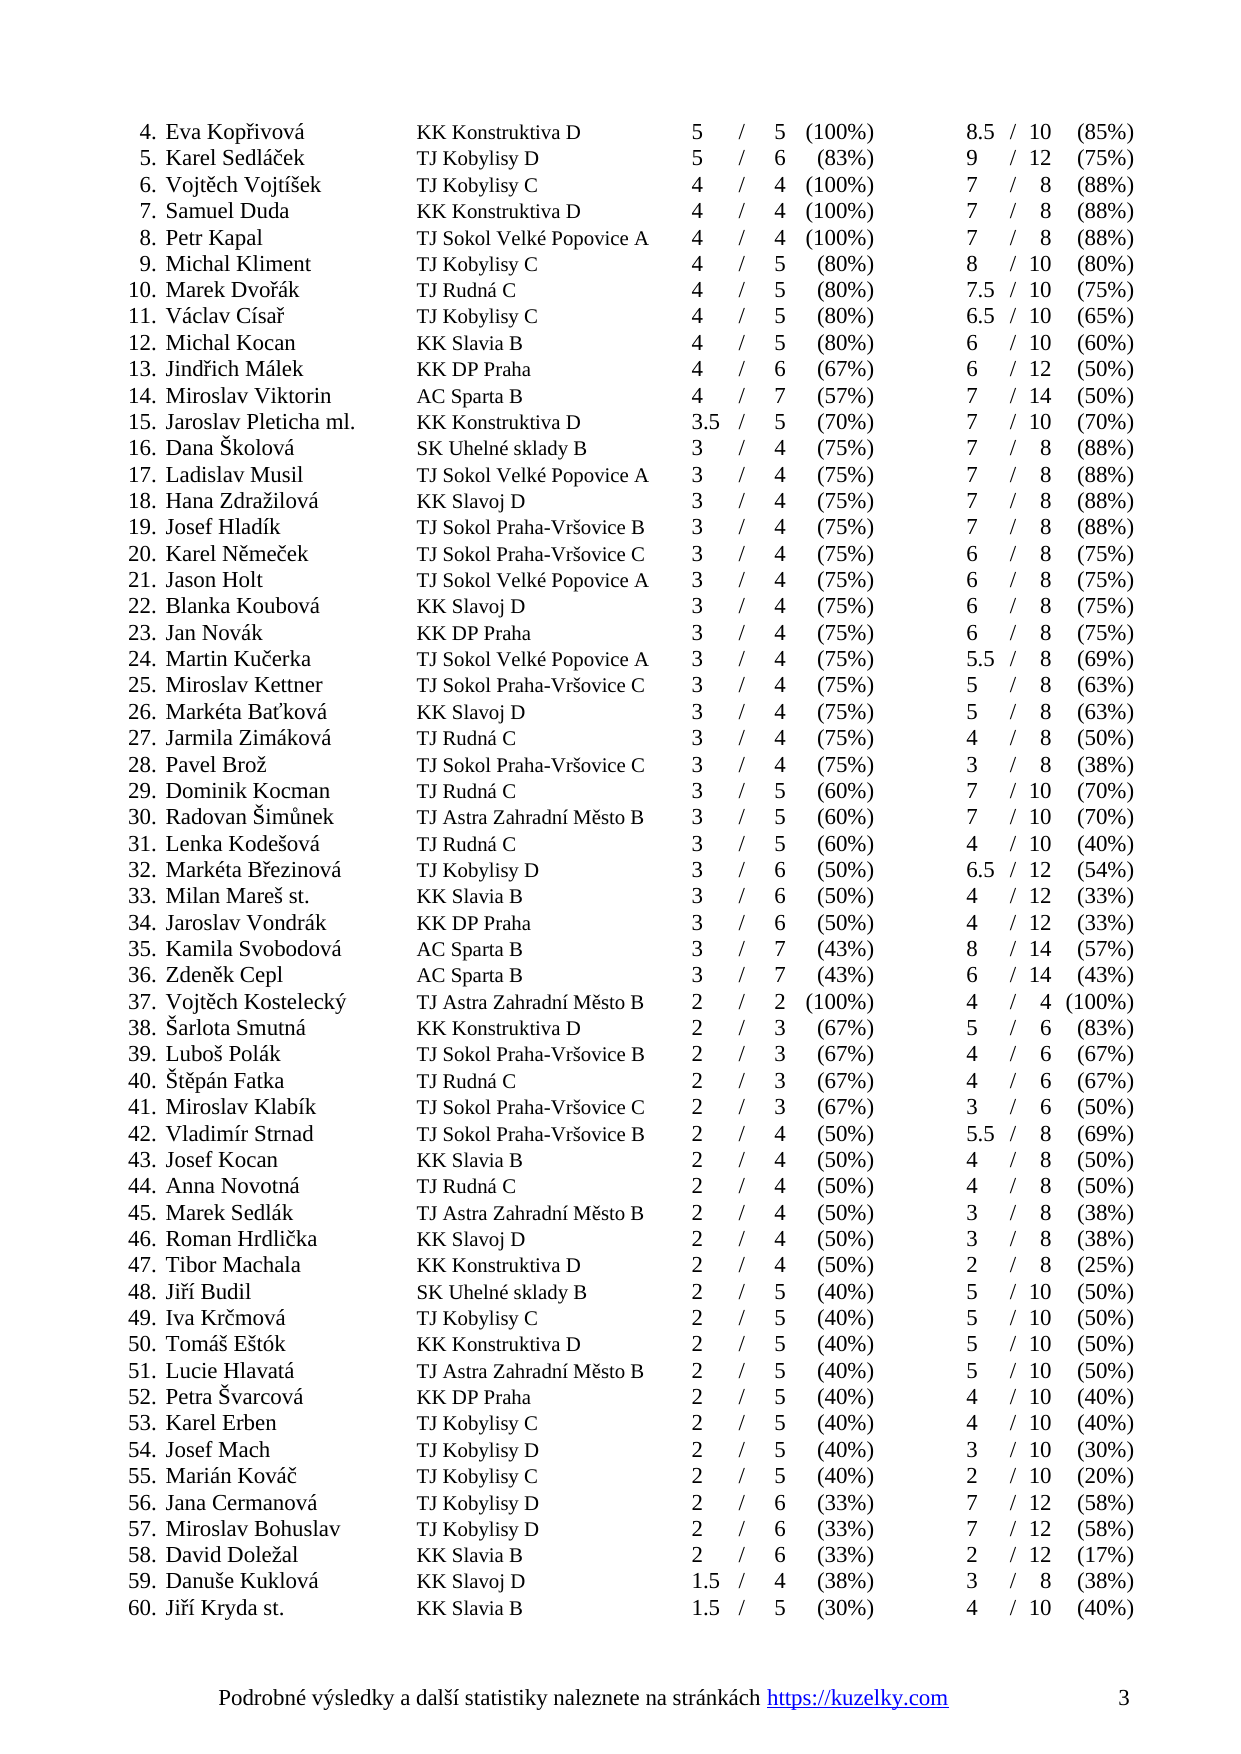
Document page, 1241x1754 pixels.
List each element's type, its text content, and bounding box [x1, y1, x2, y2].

text 4. Eva Kopřivová KK Konstruktiva D 5 / 5 (100%) 8.5 / 10 (85%) [106, 118, 1134, 144]
text 57. Miroslav Bohuslav TJ Kobylisy D 2 / 6 (33%) 7 / 12 (58%) [106, 1515, 1134, 1541]
text 59. Danuše Kuklová KK Slavoj D 1.5 / 4 (38%) 3 / 8 (38%) [106, 1568, 1134, 1594]
text 38. Šarlota Smutná KK Konstruktiva D 2 / 3 (67%) 5 / 6 (83%) [106, 1014, 1134, 1041]
text 42. Vladimír Strnad TJ Sokol Praha-Vršovice B 2 / 4 (50%) 5.5 / 8 (69%) [106, 1119, 1134, 1146]
text 15. Jaroslav Pleticha ml. KK Konstruktiva D 3.5 / 5 (70%) 7 / 10 (70%) [106, 408, 1134, 434]
text 55. Marián Kováč TJ Kobylisy C 2 / 5 (40%) 2 / 10 (20%) [106, 1462, 1134, 1488]
text 60. Jiří Kryda st. KK Slavia B 1.5 / 5 (30%) 4 / 10 (40%) [106, 1594, 1134, 1620]
text 5. Karel Sedláček TJ Kobylisy D 5 / 6 (83%) 9 / 12 (75%) [106, 144, 1134, 171]
text 50. Tomáš Eštók KK Konstruktiva D 2 / 5 (40%) 5 / 10 (50%) [106, 1330, 1134, 1357]
text 44. Anna Novotná TJ Rudná C 2 / 4 (50%) 4 / 8 (50%) [106, 1172, 1134, 1199]
text 51. Lucie Hlavatá TJ Astra Zahradní Město B 2 / 5 (40%) 5 / 10 (50%) [106, 1357, 1134, 1383]
text 46. Roman Hrdlička KK Slavoj D 2 / 4 (50%) 3 / 8 (38%) [106, 1225, 1134, 1251]
text 13. Jindřich Málek KK DP Praha 4 / 6 (67%) 6 / 12 (50%) [106, 355, 1134, 382]
text 20. Karel Němeček TJ Sokol Praha-Vršovice C 3 / 4 (75%) 6 / 8 (75%) [106, 540, 1134, 566]
text 49. Iva Krčmová TJ Kobylisy C 2 / 5 (40%) 5 / 10 (50%) [106, 1304, 1134, 1330]
text 12. Michal Kocan KK Slavia B 4 / 5 (80%) 6 / 10 (60%) [106, 329, 1134, 355]
text 8. Petr Kapal TJ Sokol Velké Popovice A 4 / 4 (100%) 7 / 8 (88%) [106, 223, 1134, 250]
text 28. Pavel Brož TJ Sokol Praha-Vršovice C 3 / 4 (75%) 3 / 8 (38%) [106, 751, 1134, 777]
text 11. Václav Císař TJ Kobylisy C 4 / 5 (80%) 6.5 / 10 (65%) [106, 303, 1134, 329]
text 43. Josef Kocan KK Slavia B 2 / 4 (50%) 4 / 8 (50%) [106, 1146, 1134, 1172]
text 53. Karel Erben TJ Kobylisy C 2 / 5 (40%) 4 / 10 (40%) [106, 1409, 1134, 1436]
text 56. Jana Cermanová TJ Kobylisy D 2 / 6 (33%) 7 / 12 (58%) [106, 1488, 1134, 1515]
text 27. Jarmila Zimáková TJ Rudná C 3 / 4 (75%) 4 / 8 (50%) [106, 724, 1134, 751]
text 16. Dana Školová SK Uhelné sklady B 3 / 4 (75%) 7 / 8 (88%) [106, 434, 1134, 461]
text 23. Jan Novák KK DP Praha 3 / 4 (75%) 6 / 8 (75%) [106, 619, 1134, 645]
text 45. Marek Sedlák TJ Astra Zahradní Město B 2 / 4 (50%) 3 / 8 (38%) [106, 1199, 1134, 1225]
text 33. Milan Mareš st. KK Slavia B 3 / 6 (50%) 4 / 12 (33%) [106, 882, 1134, 909]
text 41. Miroslav Klabík TJ Sokol Praha-Vršovice C 2 / 3 (67%) 3 / 6 (50%) [106, 1093, 1134, 1119]
text 25. Miroslav Kettner TJ Sokol Praha-Vršovice C 3 / 4 (75%) 5 / 8 (63%) [106, 672, 1134, 698]
text 54. Josef Mach TJ Kobylisy D 2 / 5 (40%) 3 / 10 (30%) [106, 1436, 1134, 1462]
text 22. Blanka Koubová KK Slavoj D 3 / 4 (75%) 6 / 8 (75%) [106, 592, 1134, 619]
text 34. Jaroslav Vondrák KK DP Praha 3 / 6 (50%) 4 / 12 (33%) [106, 909, 1134, 935]
text 58. David Doležal KK Slavia B 2 / 6 (33%) 2 / 12 (17%) [106, 1541, 1134, 1568]
text 14. Miroslav Viktorin AC Sparta B 4 / 7 (57%) 7 / 14 (50%) [106, 382, 1134, 408]
text 47. Tibor Machala KK Konstruktiva D 2 / 4 (50%) 2 / 8 (25%) [106, 1251, 1134, 1278]
text 36. Zdeněk Cepl AC Sparta B 3 / 7 (43%) 6 / 14 (43%) [106, 961, 1134, 988]
text 35. Kamila Svobodová AC Sparta B 3 / 7 (43%) 8 / 14 (57%) [106, 935, 1134, 961]
text 10. Marek Dvořák TJ Rudná C 4 / 5 (80%) 7.5 / 10 (75%) [106, 276, 1134, 303]
text 29. Dominik Kocman TJ Rudná C 3 / 5 (60%) 7 / 10 (70%) [106, 777, 1134, 803]
text 48. Jiří Budil SK Uhelné sklady B 2 / 5 (40%) 5 / 10 (50%) [106, 1278, 1134, 1304]
text 52. Petra Švarcová KK DP Praha 2 / 5 (40%) 4 / 10 (40%) [106, 1383, 1134, 1409]
text 18. Hana Zdražilová KK Slavoj D 3 / 4 (75%) 7 / 8 (88%) [106, 487, 1134, 513]
text 24. Martin Kučerka TJ Sokol Velké Popovice A 3 / 4 (75%) 5.5 / 8 (69%) [106, 645, 1134, 672]
text 26. Markéta Baťková KK Slavoj D 3 / 4 (75%) 5 / 8 (63%) [106, 698, 1134, 724]
text 31. Lenka Kodešová TJ Rudná C 3 / 5 (60%) 4 / 10 (40%) [106, 830, 1134, 856]
text 39. Luboš Polák TJ Sokol Praha-Vršovice B 2 / 3 (67%) 4 / 6 (67%) [106, 1041, 1134, 1067]
text 40. Štěpán Fatka TJ Rudná C 2 / 3 (67%) 4 / 6 (67%) [106, 1067, 1134, 1093]
text 19. Josef Hladík TJ Sokol Praha-Vršovice B 3 / 4 (75%) 7 / 8 (88%) [106, 513, 1134, 540]
text 17. Ladislav Musil TJ Sokol Velké Popovice A 3 / 4 (75%) 7 / 8 (88%) [106, 461, 1134, 487]
text 9. Michal Kliment TJ Kobylisy C 4 / 5 (80%) 8 / 10 (80%) [106, 250, 1134, 276]
text 7. Samuel Duda KK Konstruktiva D 4 / 4 (100%) 7 / 8 (88%) [106, 197, 1134, 223]
text 21. Jason Holt TJ Sokol Velké Popovice A 3 / 4 (75%) 6 / 8 (75%) [106, 566, 1134, 592]
text 6. Vojtěch Vojtíšek TJ Kobylisy C 4 / 4 (100%) 7 / 8 (88%) [106, 171, 1134, 197]
text 32. Markéta Březinová TJ Kobylisy D 3 / 6 (50%) 6.5 / 12 (54%) [106, 856, 1134, 882]
text 37. Vojtěch Kostelecký TJ Astra Zahradní Město B 2 / 2 (100%) 4 / 4 (100%) [106, 988, 1134, 1014]
text 30. Radovan Šimůnek TJ Astra Zahradní Město B 3 / 5 (60%) 7 / 10 (70%) [106, 803, 1134, 830]
